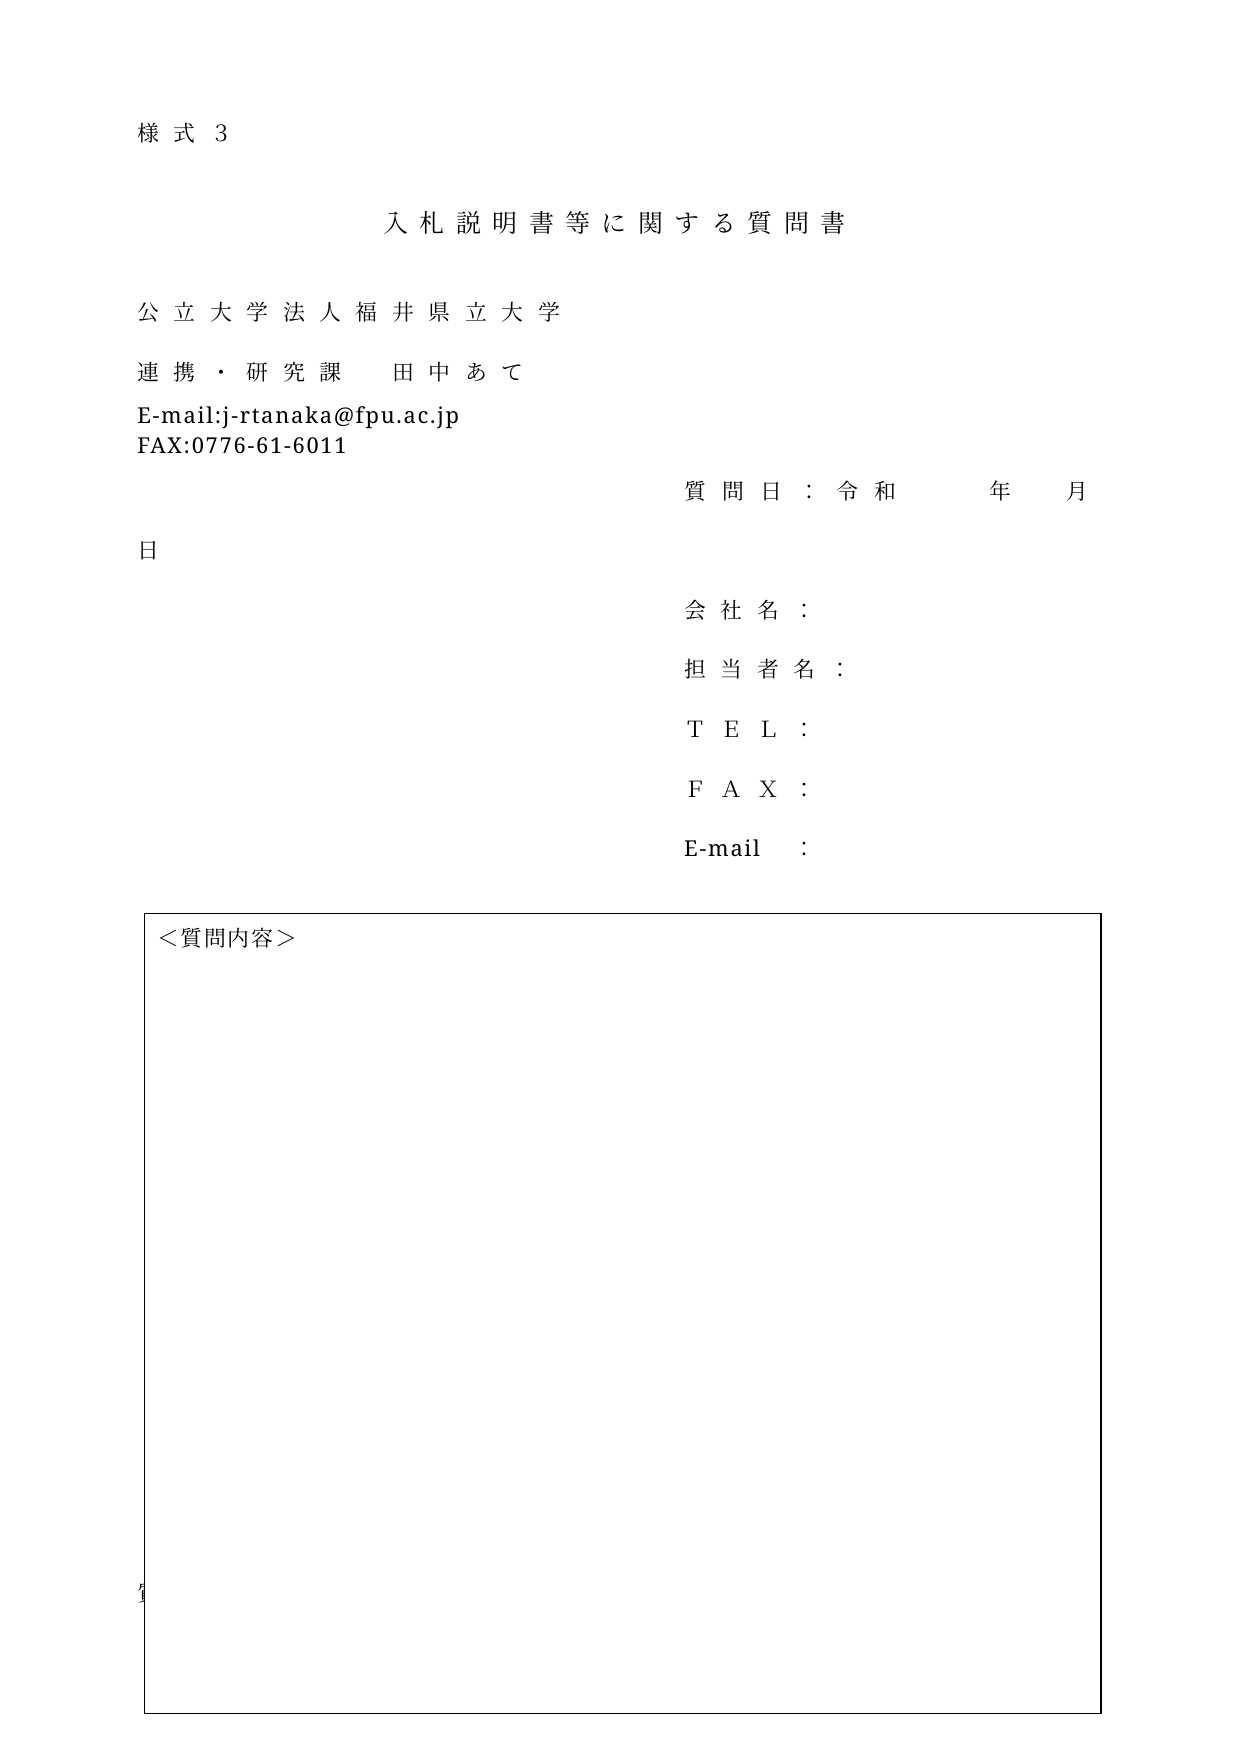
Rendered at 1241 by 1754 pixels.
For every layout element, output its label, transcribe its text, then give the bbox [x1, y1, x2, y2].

text 会社名： [137, 579, 1103, 639]
text 連携・研究課 田中あて [137, 341, 1103, 400]
text ＴＥＬ： [137, 698, 1103, 758]
text E-mail:j-rtanaka@fpu.ac.jp [137, 400, 1103, 430]
text 入札説明書等に関する質問書 [137, 192, 1103, 251]
text FAX:0776-61-6011 [137, 430, 1103, 460]
text 担当者名： [137, 639, 1103, 698]
text ＦＡＸ： [137, 758, 1103, 817]
text 公立大学法人福井県立大学 [137, 281, 1103, 341]
text E-mail： [137, 817, 1103, 877]
text 様式３ [137, 102, 1103, 162]
text 質問日：令和 年 月 日 [137, 460, 1103, 579]
